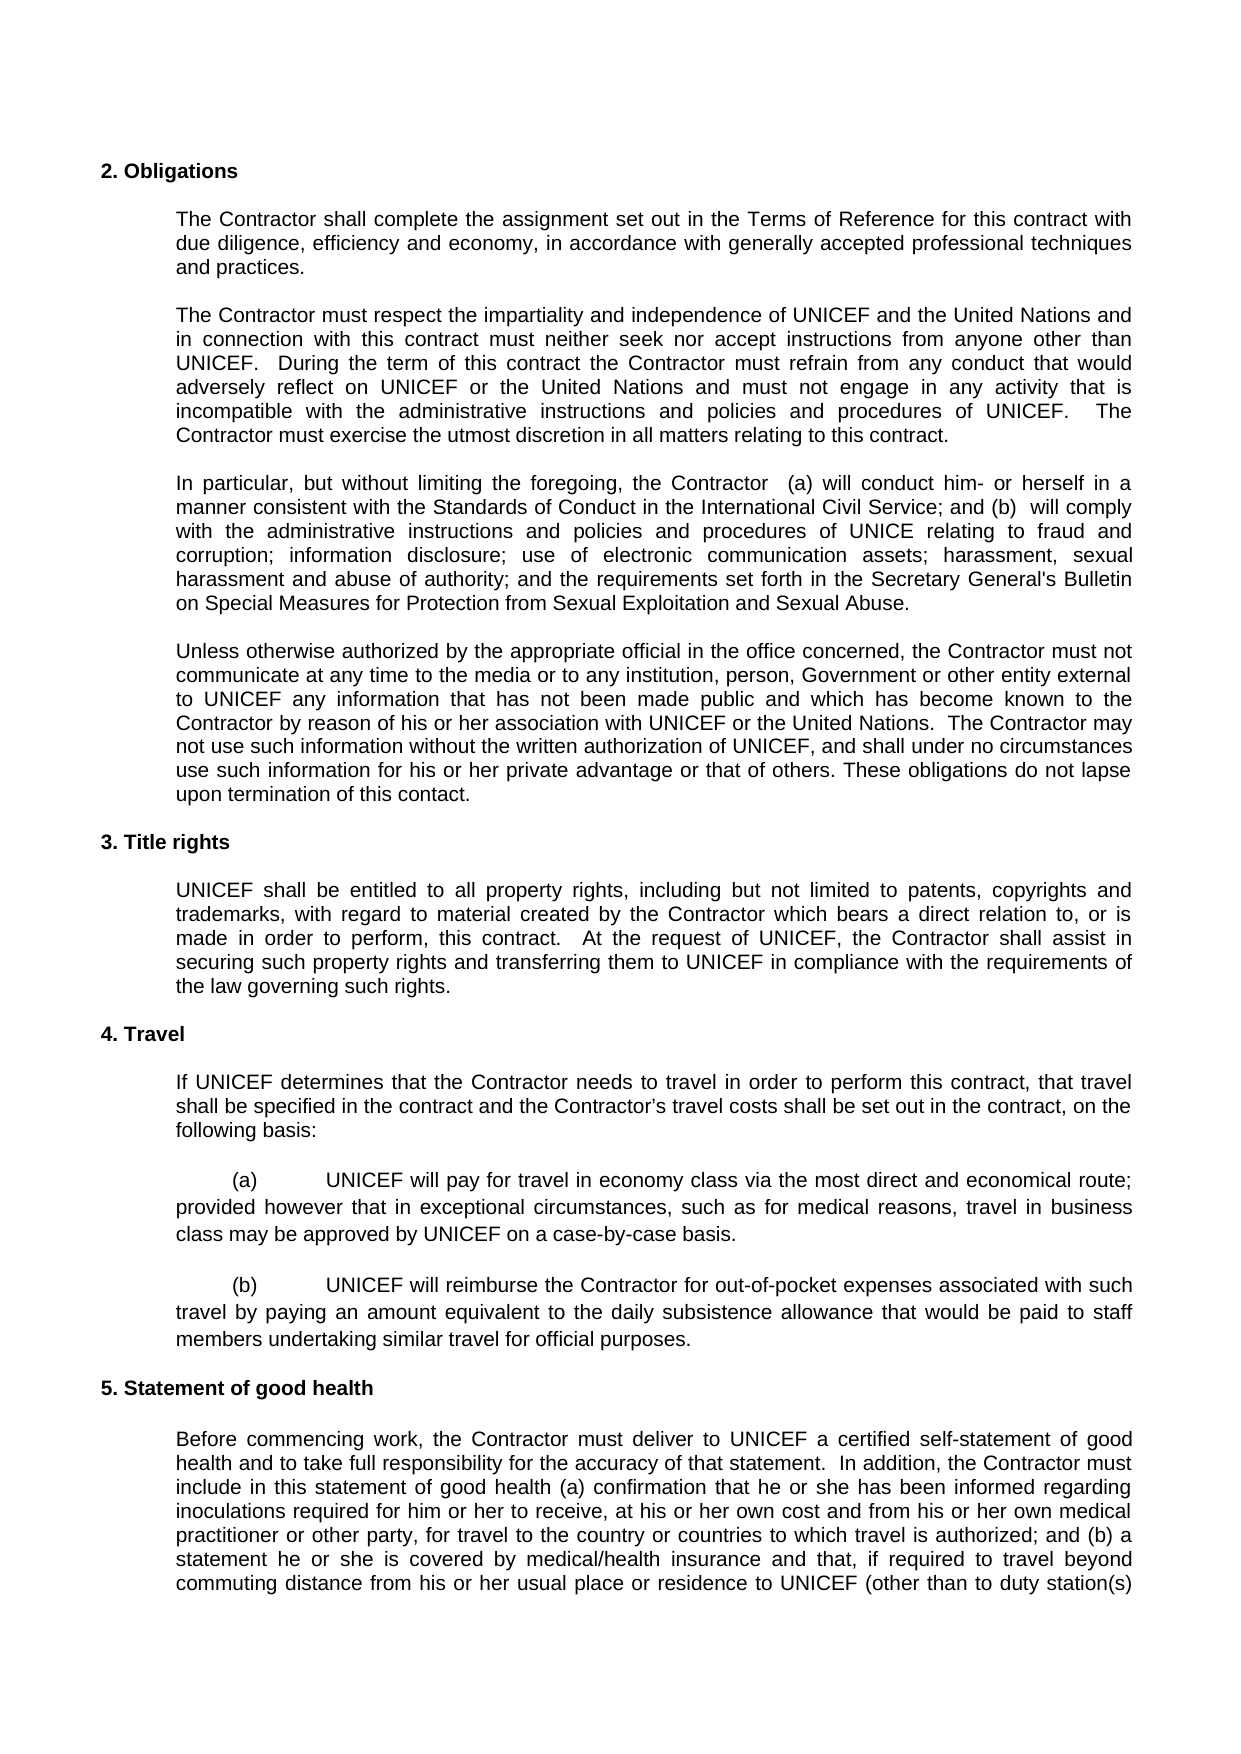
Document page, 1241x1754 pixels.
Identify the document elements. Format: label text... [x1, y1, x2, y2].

text Unless otherwise authorized by the appropriate official in the office concerned, the Contractor must not communicate at any time to the media or to any institution, person, Government or other entity external to UNICEF any information that has not been made public and which has become known to the Contractor by reason of his or her association with UNICEF or the United Nations. The Contractor may not use such information without the written authorization of UNICEF, and shall under no circumstances use such information for his or her private advantage or that of others. These obligations do not lapse upon termination of this contact. [176, 638, 1134, 806]
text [176, 1427, 1134, 1595]
text 4. Travel [101, 1022, 1134, 1046]
text In particular, but without limiting the foregoing, the Contractor (a) will conduct him- or herself in a manner consistent with the Standards of Conduct in the International Civil Service; and (b) will comply with the administrative instructions and policies and procedures of UNICE relating to fraud and corruption; information disclosure; use of electronic communication assets; harassment, sexual harassment and abuse of authority; and the requirements set forth in the Secretary General's Bulletin on Special Measures for Protection from Sexual Exploitation and Sexual Abuse. [176, 471, 1134, 614]
text 3. Title rights [101, 830, 1134, 854]
text The Contractor shall complete the assignment set out in the Terms of Reference for this contract with due diligence, efficiency and economy, in accordance with generally accepted professional techniques and practices. [176, 207, 1134, 279]
list UNICEF will reimburse the Contractor for out-of-pocket expenses associated with such travel by paying an amount equivalent to the daily subsistence allowance that would be paid to staff members undertaking similar travel for official purposes. [176, 1271, 1134, 1352]
list UNICEF will pay for travel in economy class via the most direct and economical route; provided however that in exceptional circumstances, such as for medical reasons, travel in business class may be approved by UNICEF on a case-by-case basis. [176, 1166, 1134, 1247]
text 5. Statement of good health [101, 1376, 1134, 1400]
text The Contractor must respect the impartiality and independence of UNICEF and the United Nations and in connection with this contract must neither seek nor accept instructions from anyone other than UNICEF. During the term of this contract the Contractor must refrain from any conduct that would adversely reflect on UNICEF or the United Nations and must not engage in any activity that is incompatible with the administrative instructions and policies and procedures of UNICEF. The Contractor must exercise the utmost discretion in all matters relating to this contract. [176, 303, 1134, 447]
text 2. Obligations [101, 159, 1134, 183]
text UNICEF shall be entitled to all property rights, including but not limited to patents, copyrights and trademarks, with regard to material created by the Contractor which bears a direct relation to, or is made in order to perform, this contract. At the request of UNICEF, the Contractor shall assist in securing such property rights and transferring them to UNICEF in compliance with the requirements of the law governing such rights. [176, 878, 1134, 998]
text If UNICEF determines that the Contractor needs to travel in order to perform this contract, that travel shall be specified in the contract and the Contractor’s travel costs shall be set out in the contract, on the following basis: [176, 1070, 1134, 1142]
